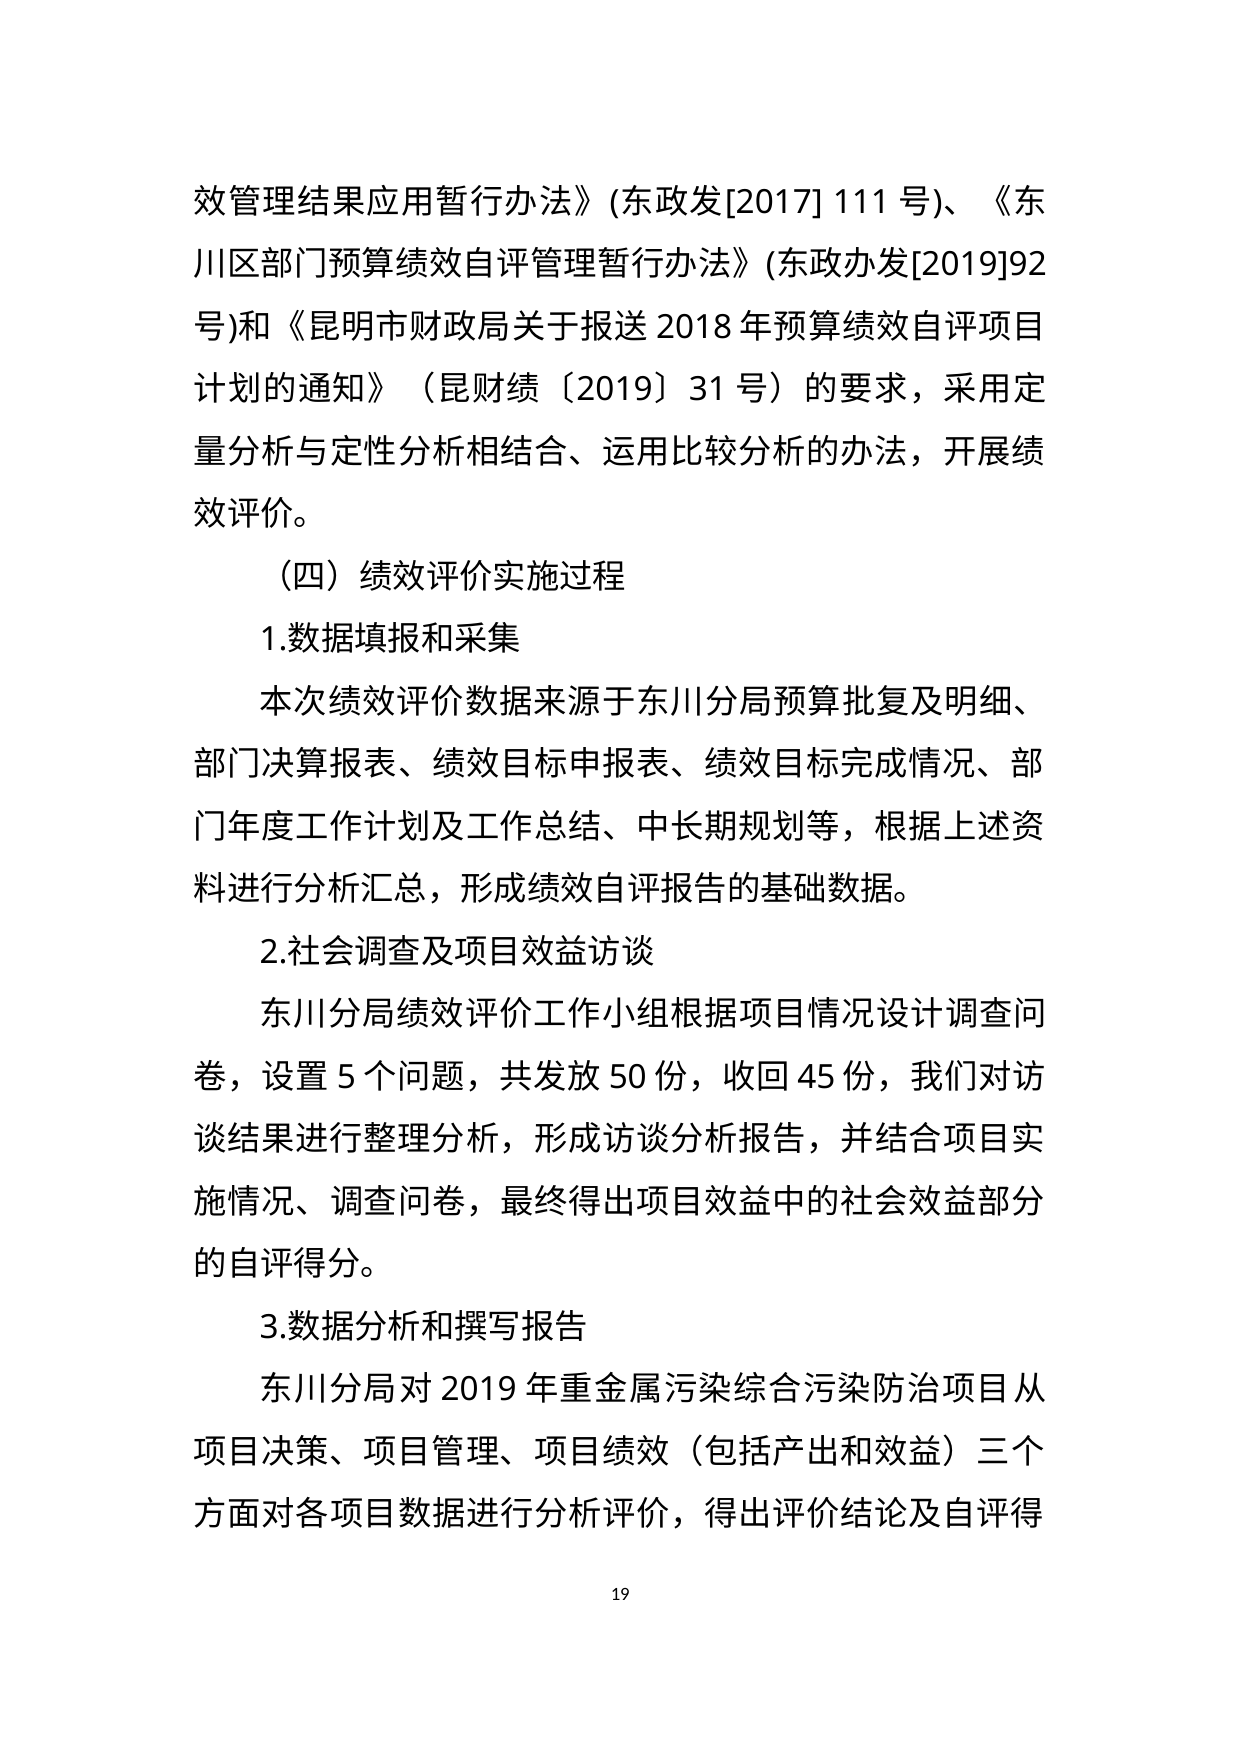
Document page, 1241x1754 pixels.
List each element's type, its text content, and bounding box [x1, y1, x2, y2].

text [193, 163, 1047, 538]
text 3.数据分析和撰写报告 [193, 1288, 1047, 1351]
subtitle （四）绩效评价实施过程 [193, 538, 1047, 601]
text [193, 1351, 1047, 1538]
text 本次绩效评价数据来源于东川分局预算批复及明细、部门决算报表、绩效目标申报表、绩效目标完成情况、部门年度工作计划及工作总结、中长期规划等，根据上述资料进行分析汇总，形成绩效自评报告的基础数据。 [193, 663, 1047, 913]
text 1.数据填报和采集 [193, 601, 1047, 663]
text 东川分局绩效评价工作小组根据项目情况设计调查问卷，设置5个问题，共发放50份，收回45份，我们对访谈结果进行整理分析，形成访谈分析报告，并结合项目实施情况、调查问卷，最终得出项目效益中的社会效益部分的自评得分。 [193, 976, 1047, 1288]
text 2.社会调查及项目效益访谈 [193, 913, 1047, 976]
